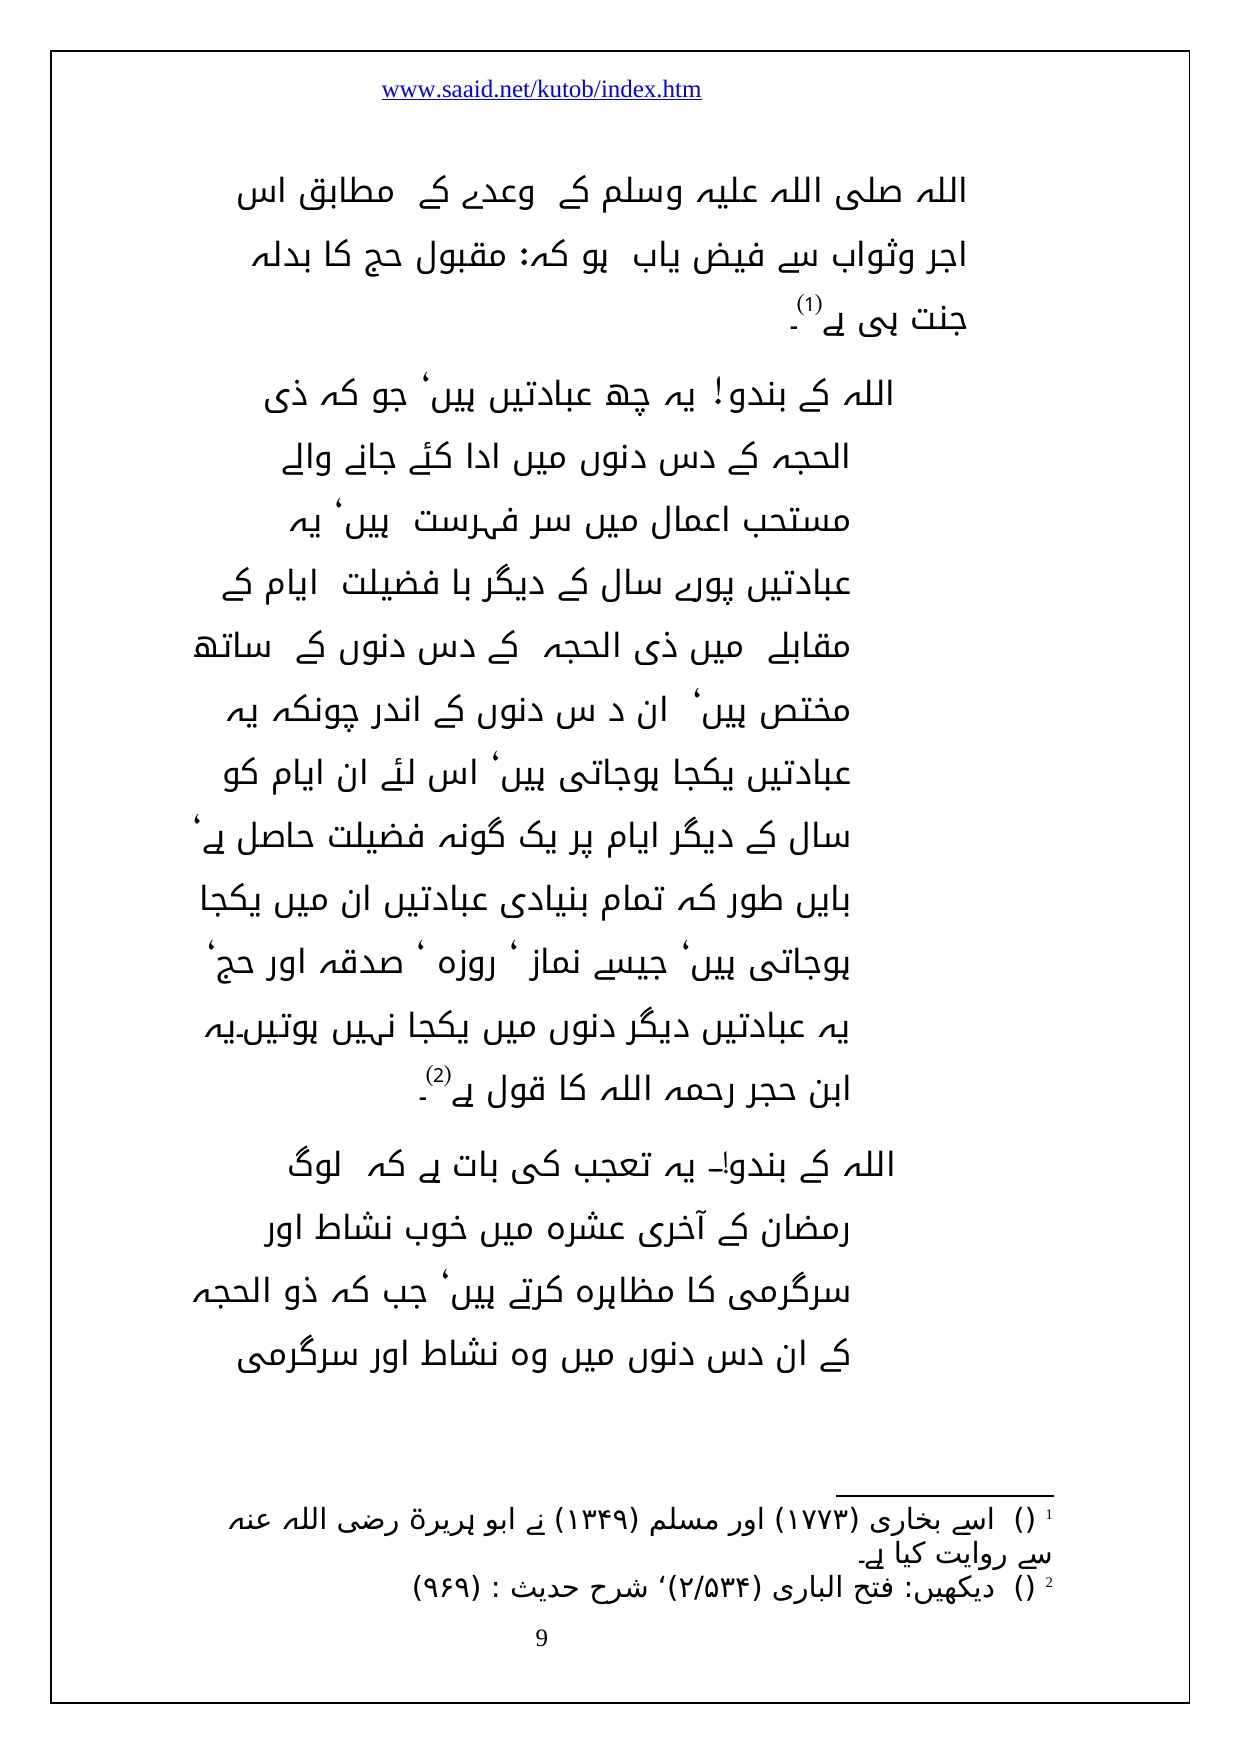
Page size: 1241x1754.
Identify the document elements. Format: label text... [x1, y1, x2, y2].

text اللہ کے بندو! یہ چھ عبادتیں ہیں‘ جو کہ ذی الحجہ کے دس دنوں میں ادا کئے جانے والے مستحب اعمال میں سر فہرست ہیں‘ یہ عبادتیں پورے سال کے دیگر با فضیلت ایام کے مقابلے میں ذی الحجہ کے دس دنوں کے ساتھ مختص ہیں‘ ان د س دنوں کے اندر چونکہ یہ عبادتیں یکجا ہوجاتی ہیں‘ اس لئے ان ایام کو سال کے دیگر ایام پر یک گونہ فضیلت حاصل ہے‘ بایں طور کہ تمام بنیادی عبادتیں ان میں یکجا ہوجاتی ہیں‘ جیسے نماز ‘ روزہ ‘ صدقہ اور حج‘ یہ عبادتیں دیگر دنوں میں یکجا نہیں ہوتیں۔یہ ابن حجر رحمہ اللہ کا قول ہے()۔ [187, 362, 896, 1121]
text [187, 1133, 896, 1386]
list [187, 160, 969, 350]
